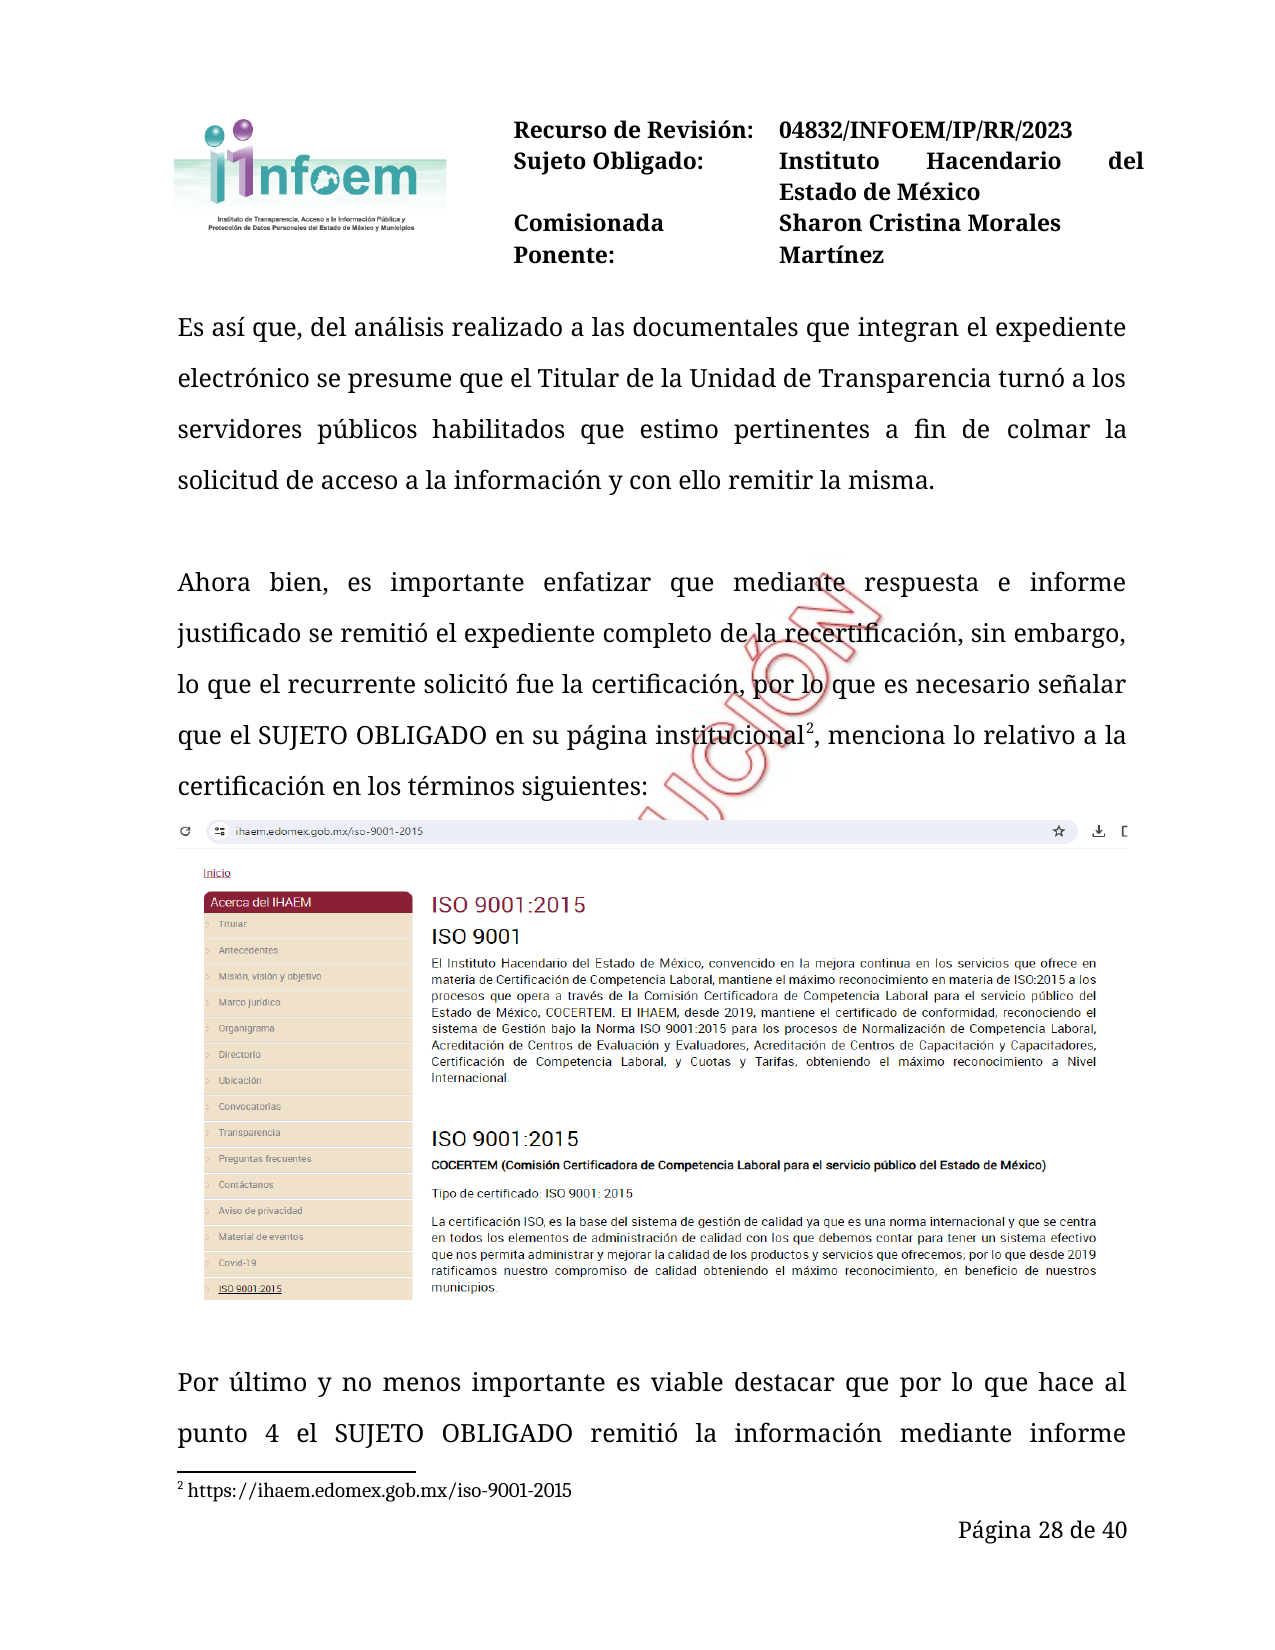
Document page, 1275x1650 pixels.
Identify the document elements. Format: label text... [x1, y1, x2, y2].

picture [597, 155, 605, 168]
text Es así que, del análisis realizado a las documentales que integran el expediente electrónico se presume que el Titular de la Unidad de Transparencia turnó a los servidores públicos habilitados que estimo pertinentes a fin de colmar la solicitud de acceso a la información y con ello remitir la misma. [177, 309, 1127, 497]
text Ahora bien, es importante enfatizar que mediante respuesta e informe justificado se remitió el expediente completo de la recertificación, sin embargo, lo que el recurrente solicitó fue la certificación, por lo que es necesario señalar que el SUJETO OBLIGADO en su página institucional, menciona lo relativo a la certificación en los términos siguientes: [177, 565, 1127, 803]
picture [89, 113, 1215, 1650]
picture [820, 158, 825, 168]
